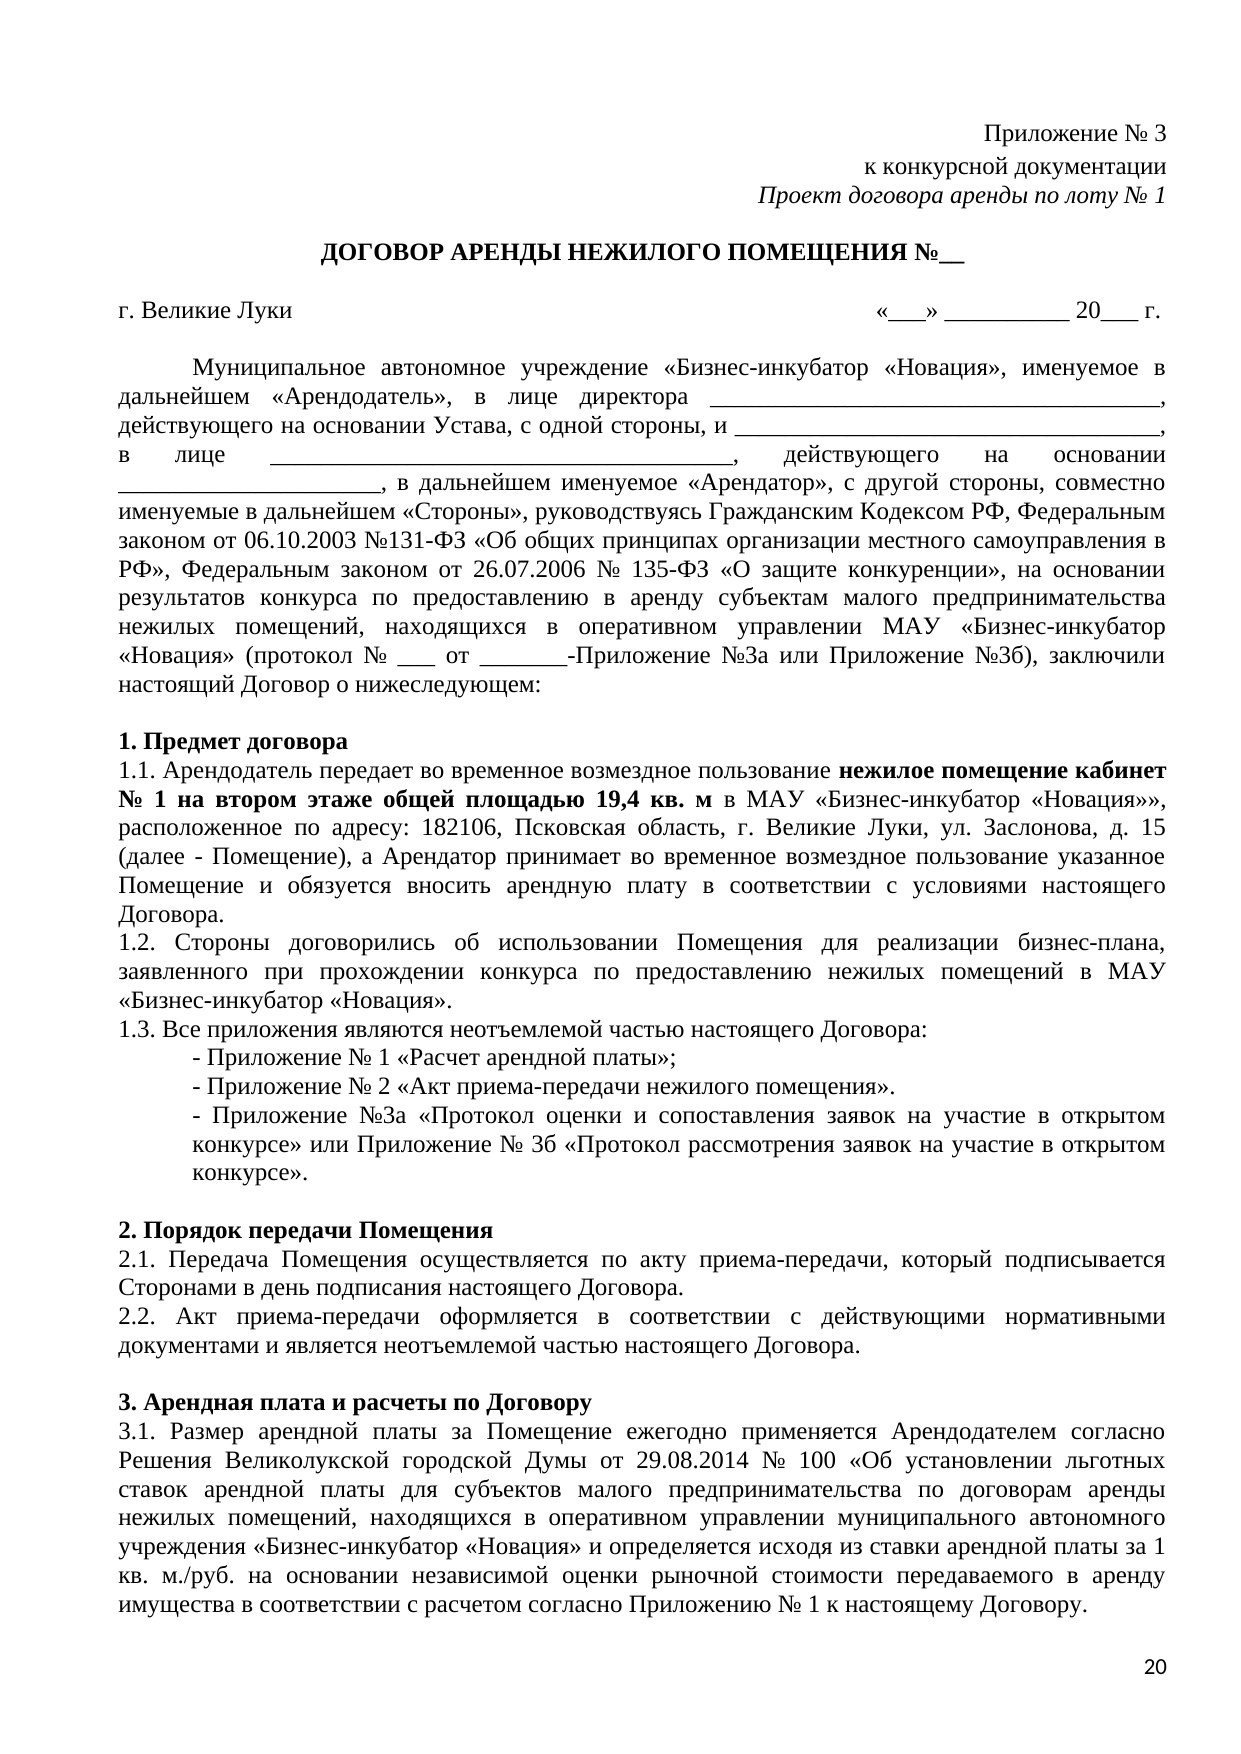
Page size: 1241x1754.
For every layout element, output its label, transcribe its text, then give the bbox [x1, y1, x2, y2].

text 2.1. Передача Помещения осуществляется по акту приема-передачи, который подписывается Сторонами в день подписания настоящего Договора. [118, 1244, 1167, 1301]
text ДОГОВОР АРЕНДЫ НЕЖИЛОГО ПОМЕЩЕНИЯ №__ [118, 237, 1167, 266]
text 1.1. Арендодатель передает во временное возмездное пользование нежилое помещение кабинет № 1 на втором этаже общей площадью 19,4 кв. м в МАУ «Бизнес-инкубатор «Новация»», расположенное по адресу: 182106, Псковская область, г. Великие Луки, ул. Заслонова, д. 15 (далее - Помещение), а Арендатор принимает во временное возмездное пользование указанное Помещение и обязуется вносить арендную плату в соответствии с условиями настоящего Договора. [118, 755, 1167, 927]
text 1.2. Стороны договорились об использовании Помещения для реализации бизнес-плана, заявленного при прохождении конкурса по предоставлению нежилых помещений в МАУ «Бизнес-инкубатор «Новация». [118, 927, 1167, 1014]
text 3.1. Размер арендной платы за Помещение ежегодно применяется Арендодателем согласно Решения Великолукской городской Думы от 29.08.2014 № 100 «Об установлении льготных ставок арендной платы для субъектов малого предпринимательства по договорам аренды нежилых помещений, находящихся в оперативном управлении муниципального автономного учреждения «Бизнес-инкубатор «Новация» и определяется исходя из ставки арендной платы за 1 кв. м./руб. на основании независимой оценки рыночной стоимости передаваемого в аренду имущества в соответствии с расчетом согласно Приложению № 1 к настоящему Договору. [118, 1416, 1167, 1617]
text г. Великие Луки «___» __________ 20___ г. [118, 295, 1167, 324]
text - Приложение № 2 «Акт приема-передачи нежилого помещения». [192, 1071, 1167, 1100]
text Приложение № 3 [118, 118, 1167, 147]
text 3. Арендная плата и расчеты по Договору [118, 1387, 1167, 1416]
text 2.2. Акт приема-передачи оформляется в соответствии с действующими нормативными документами и является неотъемлемой частью настоящего Договора. [118, 1301, 1167, 1359]
text Проект договора аренды по лоту № 1 [738, 180, 1167, 209]
text - Приложение №3а «Протокол оценки и сопоставления заявок на участие в открытом конкурсе» или Приложение № 3б «Протокол рассмотрения заявок на участие в открытом конкурсе». [192, 1100, 1167, 1186]
text 1.3. Все приложения являются неотъемлемой частью настоящего Договора: [118, 1014, 1167, 1042]
text 2. Порядок передачи Помещения [118, 1215, 1167, 1244]
text Муниципальное автономное учреждение «Бизнес-инкубатор «Новация», именуемое в дальнейшем «Арендодатель», в лице директора ____________________________________, действующего на основании Устава, с одной стороны, и __________________________________, в лице _____________________________________, действующего на основании _____________________, в дальнейшем именуемое «Арендатор», с другой стороны, совместно именуемые в дальнейшем «Стороны», руководствуясь Гражданским Кодексом РФ, Федеральным законом от 06.10.2003 №131-ФЗ «Об общих принципах организации местного самоуправления в РФ», Федеральным законом от 26.07.2006 № 135-ФЗ «О защите конкуренции», на основании результатов конкурса по предоставлению в аренду субъектам малого предпринимательства нежилых помещений, находящихся в оперативном управлении МАУ «Бизнес-инкубатор «Новация» (протокол № ___ от _______-Приложение №3а или Приложение №3б), заключили настоящий Договор о нижеследующем: [118, 352, 1167, 697]
text - Приложение № 1 «Расчет арендной платы»; [192, 1042, 1167, 1071]
text 1. Предмет договора [118, 726, 1167, 755]
text к конкурсной документации [118, 151, 1167, 180]
